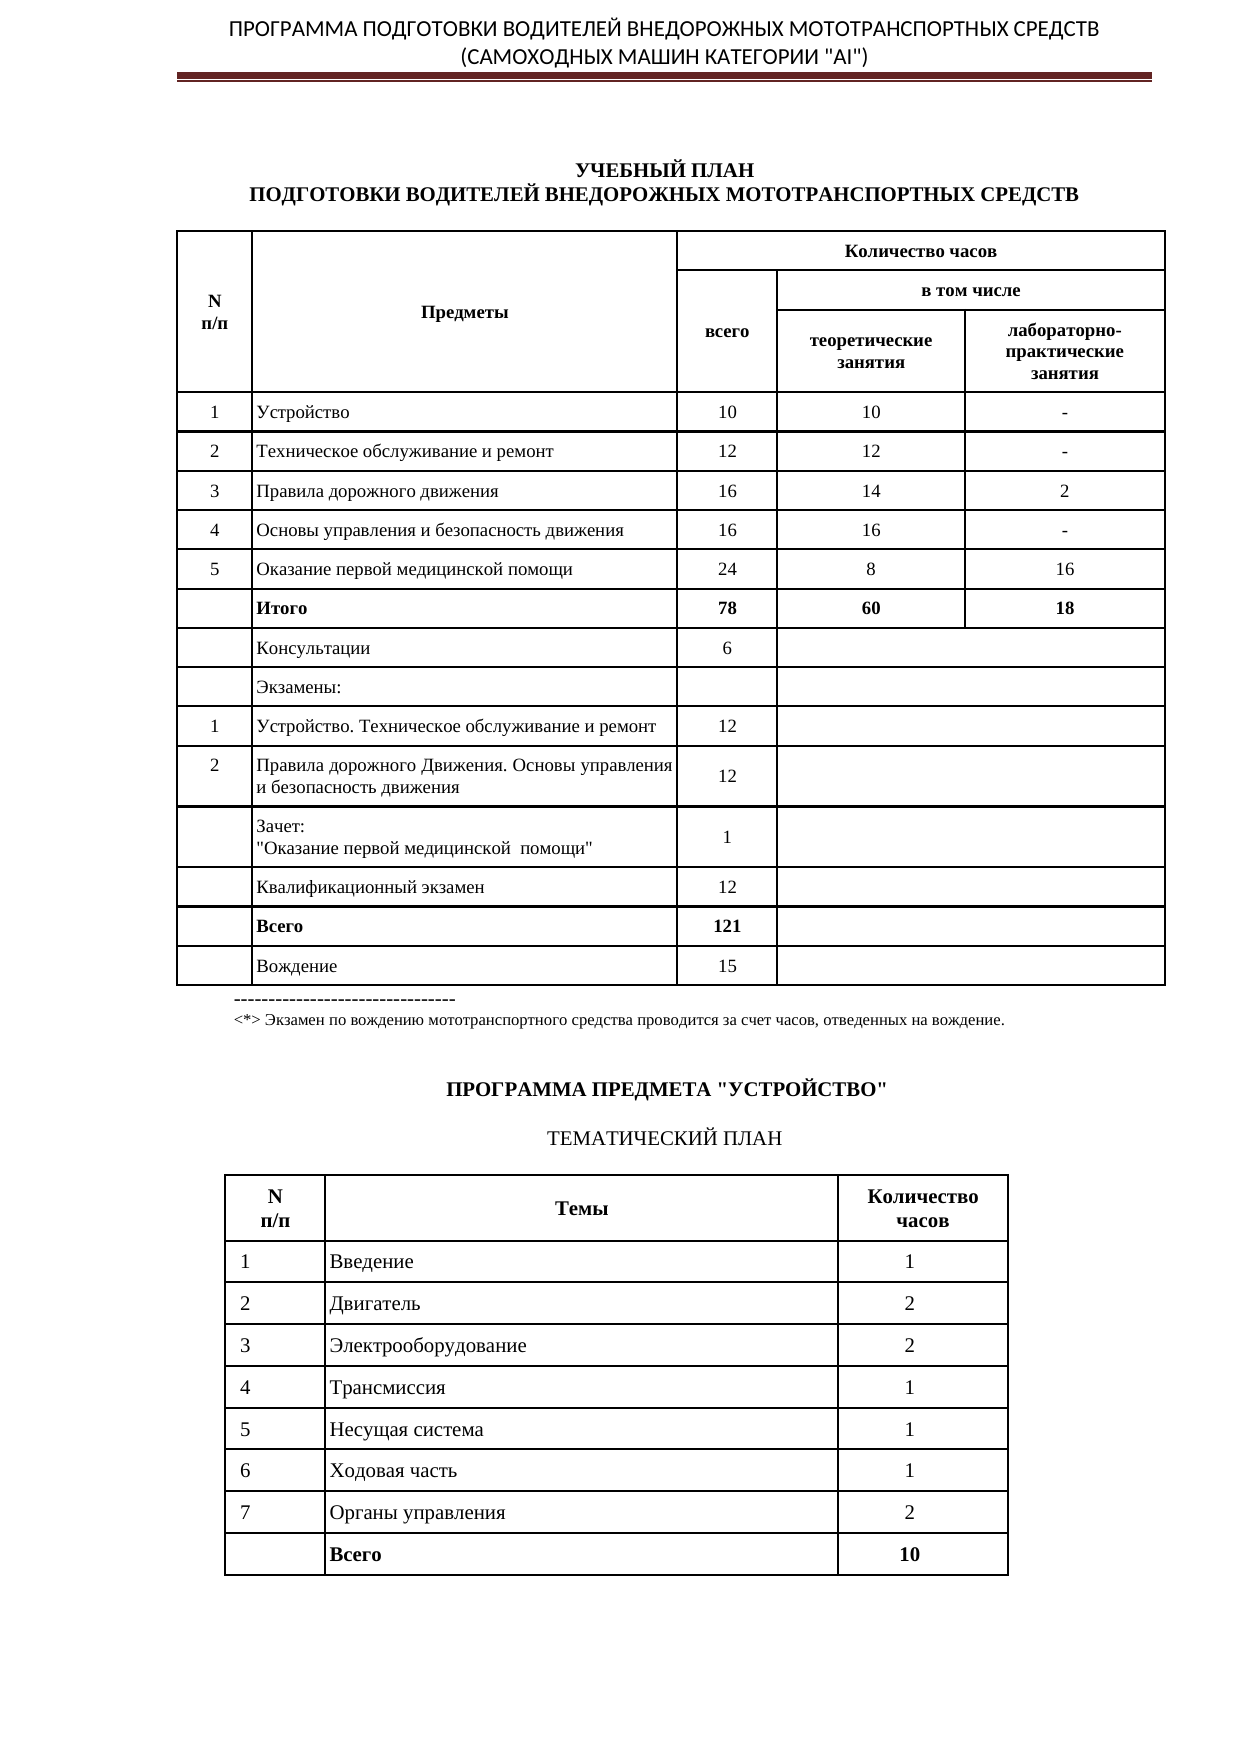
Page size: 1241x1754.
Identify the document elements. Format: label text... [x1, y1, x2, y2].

table_cell 12 [678, 747, 776, 805]
table_cell 1 [178, 393, 251, 430]
table_cell Введение [326, 1242, 837, 1281]
table_cell 2 [839, 1283, 1007, 1323]
table_cell 2 [226, 1283, 324, 1323]
table_cell Двигатель [326, 1283, 837, 1323]
table_cell Всего [326, 1534, 837, 1574]
table_header Предметы [253, 232, 676, 391]
table_cell 16 [678, 472, 776, 509]
table_cell лабораторно- практические занятия [966, 311, 1164, 391]
table_cell [178, 590, 251, 627]
text -------------------------------- [177, 986, 1152, 1010]
table_cell 15 [678, 947, 776, 984]
table_cell 2 [966, 472, 1164, 509]
table_cell 10 [839, 1534, 1007, 1574]
text ТЕМАТИЧЕСКИЙ ПЛАН [177, 1126, 1152, 1149]
table_cell 1 [678, 808, 776, 866]
table_cell 5 [178, 550, 251, 587]
table_cell 10 [678, 393, 776, 430]
table_cell 2 [178, 433, 251, 469]
table_cell - [966, 511, 1164, 548]
table_cell всего [678, 271, 776, 391]
table_cell Несущая система [326, 1409, 837, 1448]
table_cell Правила дорожного Движения. Основы управления и безопасность движения [253, 747, 676, 805]
table_cell Всего [253, 908, 676, 945]
table_cell [678, 668, 776, 705]
table_cell Экзамены: [253, 668, 676, 705]
table_cell 78 [678, 590, 776, 627]
table_cell Ходовая часть [326, 1450, 837, 1490]
table_cell Основы управления и безопасность движения [253, 511, 676, 548]
table_cell [178, 947, 251, 984]
table_cell 24 [678, 550, 776, 587]
table_header Количество часов [678, 232, 1164, 269]
table_cell в том числе [778, 271, 1164, 309]
table_header N п/п [178, 232, 251, 391]
table_cell 16 [678, 511, 776, 548]
table_cell 12 [678, 433, 776, 469]
table_cell 8 [778, 550, 964, 587]
table_cell 18 [966, 590, 1164, 627]
table_cell [178, 629, 251, 666]
table_cell 3 [226, 1325, 324, 1365]
text УЧЕБНЫЙ ПЛАН [177, 158, 1152, 182]
table_cell 4 [226, 1367, 324, 1407]
table_cell 3 [178, 472, 251, 509]
table_cell Оказание первой медицинской помощи [253, 550, 676, 587]
table_cell Органы управления [326, 1492, 837, 1532]
table_cell - [966, 433, 1164, 469]
table_cell Консультации [253, 629, 676, 666]
table_cell 60 [778, 590, 964, 627]
table_cell Электрооборудование [326, 1325, 837, 1365]
table_cell 12 [678, 707, 776, 744]
table_cell [778, 668, 1164, 705]
table_cell [778, 947, 1164, 984]
table_header Количество часов [839, 1176, 1007, 1239]
table_cell 10 [778, 393, 964, 430]
table_cell 4 [178, 511, 251, 548]
table_cell 1 [839, 1242, 1007, 1281]
table_cell Итого [253, 590, 676, 627]
text ПРОГРАММА ПРЕДМЕТА "УСТРОЙСТВО" [177, 1077, 1152, 1101]
table_cell 1 [839, 1450, 1007, 1490]
text <*> Экзамен по вождению мототранспортного средства проводится за счет часов, отведенных на вождение. [177, 1010, 1152, 1029]
table_cell 5 [226, 1409, 324, 1448]
table_cell [178, 868, 251, 905]
table_cell Зачет: "Оказание первой медицинской помощи" [253, 808, 676, 866]
table_cell Техническое обслуживание и ремонт [253, 433, 676, 469]
table_cell 12 [778, 433, 964, 469]
table_cell 2 [839, 1492, 1007, 1532]
table_cell [178, 668, 251, 705]
table_cell 1 [839, 1367, 1007, 1407]
table_cell [178, 808, 251, 866]
table_cell - [966, 393, 1164, 430]
table_cell [778, 908, 1164, 945]
table_cell Трансмиссия [326, 1367, 837, 1407]
table_cell [778, 629, 1164, 666]
table_cell Правила дорожного движения [253, 472, 676, 509]
table_header Темы [326, 1176, 837, 1239]
table_cell 2 [839, 1325, 1007, 1365]
text ПОДГОТОВКИ ВОДИТЕЛЕЙ ВНЕДОРОЖНЫХ МОТОТРАНСПОРТНЫХ СРЕДСТВ [177, 182, 1152, 206]
table_cell 16 [966, 550, 1164, 587]
table_cell 6 [678, 629, 776, 666]
table_cell [778, 808, 1164, 866]
table_cell [778, 868, 1164, 905]
table_cell 7 [226, 1492, 324, 1532]
table_cell 1 [178, 707, 251, 744]
table_cell Вождение [253, 947, 676, 984]
table_cell [178, 908, 251, 945]
table_cell Устройство. Техническое обслуживание и ремонт [253, 707, 676, 744]
table_cell [226, 1534, 324, 1574]
table_cell 14 [778, 472, 964, 509]
table_cell [778, 747, 1164, 805]
table_cell [778, 707, 1164, 744]
table_cell 12 [678, 868, 776, 905]
table_cell 121 [678, 908, 776, 945]
table_cell 6 [226, 1450, 324, 1490]
table_header N п/п [226, 1176, 324, 1239]
table_cell 1 [226, 1242, 324, 1281]
table_cell Устройство [253, 393, 676, 430]
table_cell Квалификационный экзамен [253, 868, 676, 905]
table_cell 1 [839, 1409, 1007, 1448]
table_cell теоретические занятия [778, 311, 964, 391]
table_cell 16 [778, 511, 964, 548]
table_cell 2 [178, 747, 251, 805]
